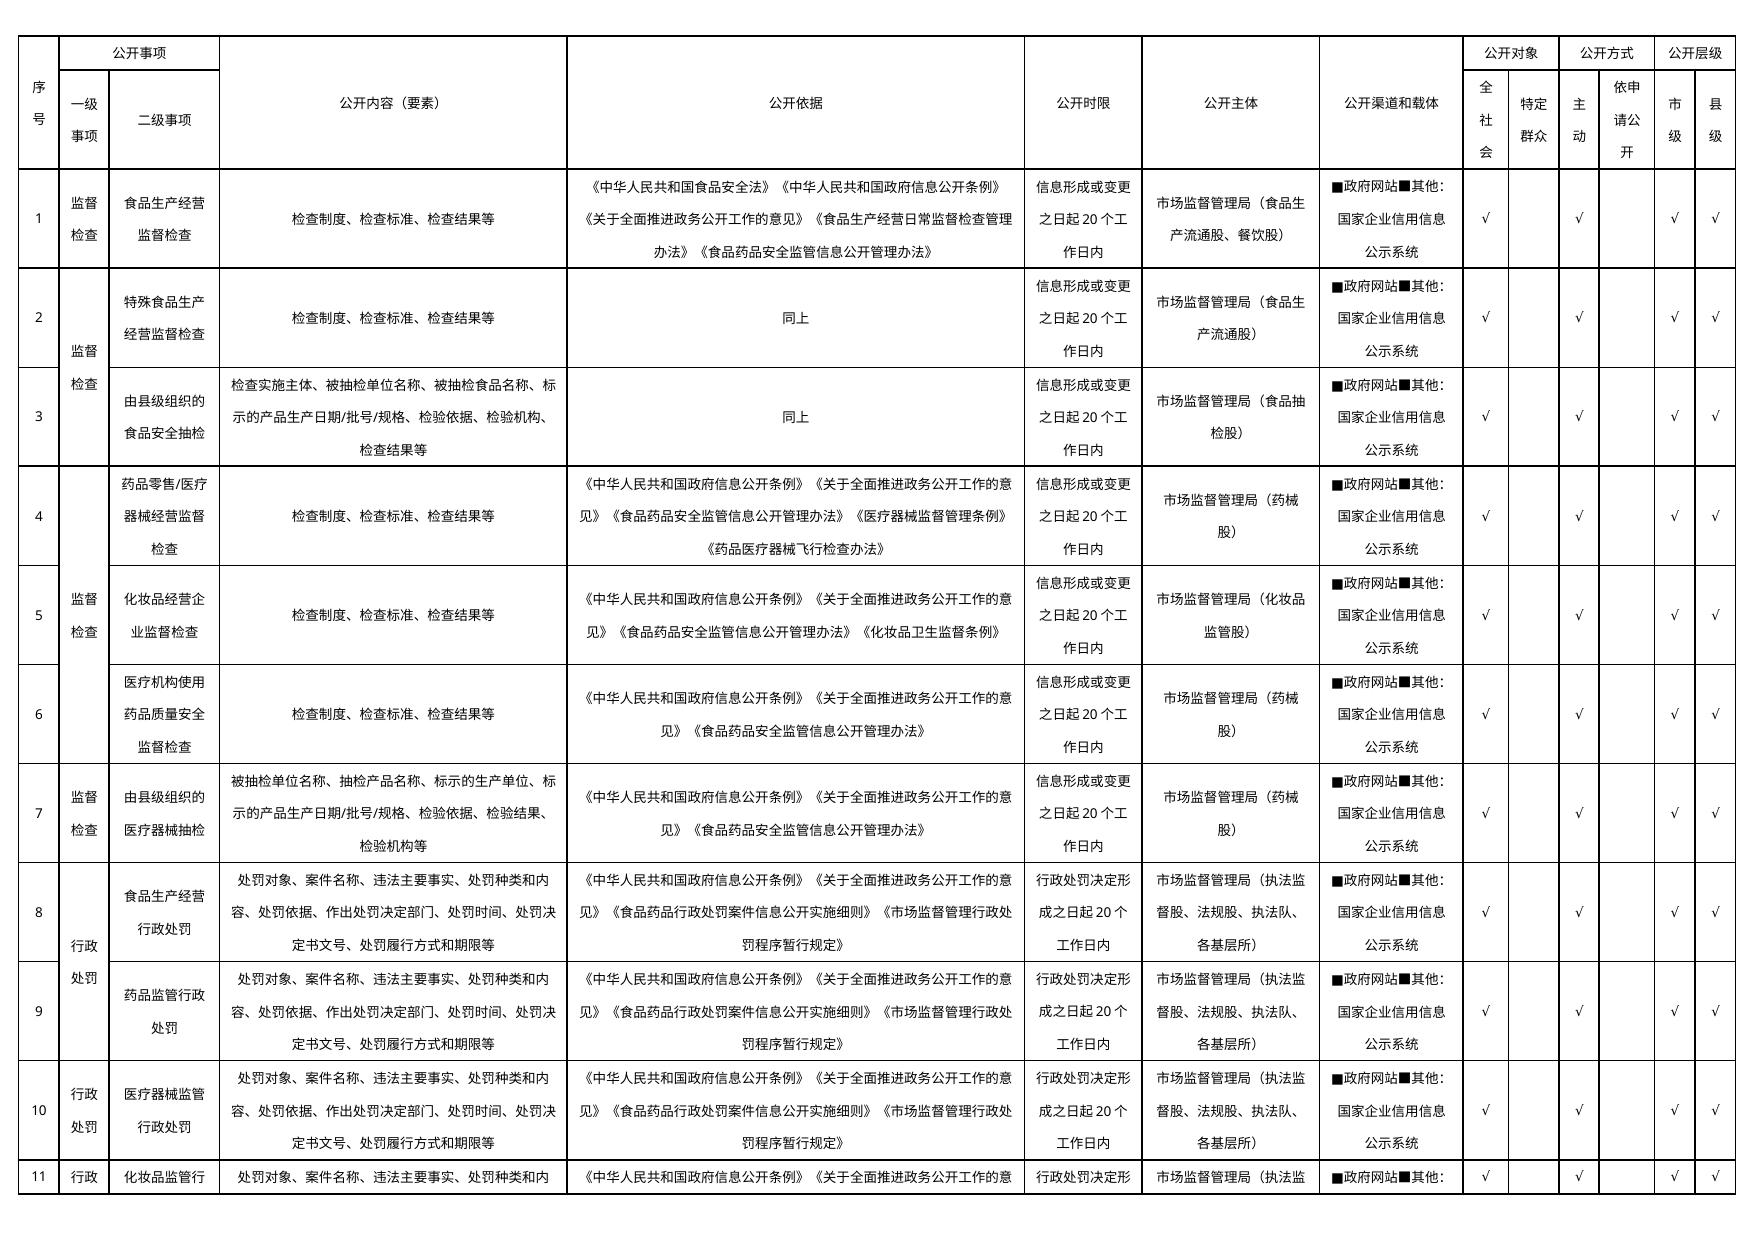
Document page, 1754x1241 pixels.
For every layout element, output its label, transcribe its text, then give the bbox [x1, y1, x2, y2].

table_cell [1509, 566, 1558, 663]
table_cell 信息形成或变更之日起20个工作日内 [1025, 467, 1141, 564]
table_cell 化妆品经营企业监督检查 [110, 566, 219, 663]
table_cell [1600, 269, 1654, 366]
table_cell [1509, 170, 1558, 267]
table_cell 检查实施主体、被抽检单位名称、被抽检食品名称、标示的产品生产日期/批号/规格、检验依据、检验机构、检查结果等 [220, 368, 566, 465]
table_cell 特殊食品生产经营监督检查 [110, 269, 219, 366]
table_cell √ [1696, 269, 1735, 366]
table_cell 10 [19, 1061, 58, 1159]
table_cell √ [1655, 467, 1694, 564]
table_cell 行政处罚决定形成之日起20个工作日内 [1025, 962, 1141, 1060]
table_cell √ [1464, 962, 1508, 1060]
table_cell [1509, 269, 1558, 366]
table_cell 市场监督管理局（执法监督股、法规股、执法队、各基层所） [1143, 863, 1319, 961]
table_cell 行政处罚决定形成之日起20个工作日内 [1025, 1161, 1141, 1193]
table_cell √ [1696, 1161, 1735, 1193]
table_cell 《中华人民共和国政府信息公开条例》《关于全面推进政务公开工作的意见》《食品药品安全监管信息公开管理办法》《化妆品卫生监督条例》 [568, 566, 1024, 663]
table_cell √ [1464, 863, 1508, 961]
table_cell 同上 [568, 368, 1024, 465]
table_cell √ [1560, 467, 1598, 564]
table_cell √ [1655, 269, 1694, 366]
table_header 公开渠道和载体 [1320, 37, 1462, 168]
table_cell 3 [19, 368, 58, 465]
table_cell 9 [19, 962, 58, 1060]
table_cell 处罚对象、案件名称、违法主要事实、处罚种类和内容、处罚依据、作出处罚决定部门、处罚时间、处罚决定书文号、处罚履行方式和期限等 [220, 863, 566, 961]
table_cell 信息形成或变更之日起20个工作日内 [1025, 764, 1141, 862]
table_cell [1320, 1061, 1462, 1159]
table_cell √ [1655, 863, 1694, 961]
table_cell ■政府网站■其他：国家企业信用信息公示系统 [1320, 170, 1462, 267]
table_cell 被抽检单位名称、抽检产品名称、标示的生产单位、标示的产品生产日期/批号/规格、检验依据、检验结果、检验机构等 [220, 764, 566, 862]
table_cell [1509, 764, 1558, 862]
table_header 公开层级 [1655, 37, 1735, 69]
table_cell 主动 [1560, 71, 1598, 168]
table_cell 监督检查 [60, 764, 108, 862]
table_cell 检查制度、检查标准、检查结果等 [220, 269, 566, 366]
table_cell 监督检查 [60, 467, 108, 763]
table_cell √ [1655, 1061, 1694, 1159]
table_cell 由县级组织的医疗器械抽检 [110, 764, 219, 862]
table_cell [1600, 962, 1654, 1060]
table_header 公开事项 [60, 37, 219, 69]
table_cell 8 [19, 863, 58, 961]
table_header 公开内容（要素） [220, 37, 566, 168]
table_cell √ [1560, 170, 1598, 267]
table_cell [568, 1161, 1024, 1193]
table_cell √ [1655, 368, 1694, 465]
table_cell √ [1464, 566, 1508, 663]
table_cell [1143, 1161, 1319, 1193]
table_cell 检查制度、检查标准、检查结果等 [220, 566, 566, 663]
table_cell √ [1655, 764, 1694, 862]
table_cell √ [1655, 665, 1694, 763]
table_cell 二级事项 [110, 71, 219, 168]
table_cell 11 [19, 1161, 58, 1193]
table_cell 行政处罚 [60, 1061, 108, 1159]
table_cell 化妆品监管行政处罚 [110, 1161, 219, 1193]
table_cell 医疗机构使用药品质量安全监督检查 [110, 665, 219, 763]
table_header 序号 [19, 37, 58, 168]
table_cell 处罚对象、案件名称、违法主要事实、处罚种类和内容、处罚依据、作出处罚决定部门、处罚时间、处罚决定书文号、处罚履行方式和期限等 [220, 962, 566, 1060]
table_header 公开主体 [1143, 37, 1319, 168]
table_cell √ [1655, 962, 1694, 1060]
table_cell 一级事项 [60, 71, 108, 168]
table_cell 市场监督管理局（食品抽检股） [1143, 368, 1319, 465]
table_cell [220, 1061, 566, 1159]
table_header 公开对象 [1464, 37, 1558, 69]
table_cell [1509, 1161, 1558, 1193]
table_cell 监督检查 [60, 269, 108, 465]
table_cell [1600, 1061, 1654, 1159]
table_cell √ [1464, 764, 1508, 862]
table_cell 监督检查 [60, 170, 108, 267]
table_cell [1509, 368, 1558, 465]
table_cell 1 [19, 170, 58, 267]
table_cell 《中华人民共和国政府信息公开条例》《关于全面推进政务公开工作的意见》《食品药品行政处罚案件信息公开实施细则》《市场监督管理行政处罚程序暂行规定》 [568, 863, 1024, 961]
table_cell 市场监督管理局（执法监督股、法规股、执法队、各基层所） [1143, 962, 1319, 1060]
table_cell [1600, 566, 1654, 663]
table_cell [1509, 665, 1558, 763]
table_cell √ [1655, 1161, 1694, 1193]
table_cell 行政处罚 [60, 863, 108, 1060]
table_cell [1600, 764, 1654, 862]
table_cell 同上 [568, 269, 1024, 366]
table_cell √ [1560, 863, 1598, 961]
table_cell 2 [19, 269, 58, 366]
table_cell √ [1464, 665, 1508, 763]
table_cell 信息形成或变更之日起20个工作日内 [1025, 170, 1141, 267]
table_cell [1509, 962, 1558, 1060]
table_cell ■政府网站■其他：国家企业信用信息公示系统 [1320, 467, 1462, 564]
table_cell √ [1560, 368, 1598, 465]
table_cell 食品生产经营行政处罚 [110, 863, 219, 961]
table_cell 检查制度、检查标准、检查结果等 [220, 170, 566, 267]
table_cell 药品零售/医疗器械经营监督检查 [110, 467, 219, 564]
table_header 公开时限 [1025, 37, 1141, 168]
table_cell 县级 [1696, 71, 1735, 168]
table_cell 检查制度、检查标准、检查结果等 [220, 467, 566, 564]
table_cell √ [1696, 1061, 1735, 1159]
table_cell √ [1696, 170, 1735, 267]
table_cell 5 [19, 566, 58, 663]
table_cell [220, 1161, 566, 1193]
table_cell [568, 1061, 1024, 1159]
table_cell √ [1464, 467, 1508, 564]
table_cell √ [1560, 566, 1598, 663]
table_cell √ [1696, 962, 1735, 1060]
table_cell 市场监督管理局（化妆品监管股） [1143, 566, 1319, 663]
table_cell [1600, 467, 1654, 564]
table_cell 行政处罚 [60, 1161, 108, 1193]
table_cell 信息形成或变更之日起20个工作日内 [1025, 665, 1141, 763]
table_cell √ [1464, 170, 1508, 267]
table_cell 药品监管行政处罚 [110, 962, 219, 1060]
table_cell √ [1696, 863, 1735, 961]
table_cell √ [1655, 566, 1694, 663]
table_cell √ [1560, 1061, 1598, 1159]
table_cell √ [1464, 1061, 1508, 1159]
table_cell 信息形成或变更之日起20个工作日内 [1025, 368, 1141, 465]
table_cell √ [1560, 764, 1598, 862]
table_cell ■政府网站■其他：国家企业信用信息公示系统 [1320, 566, 1462, 663]
table_cell ■政府网站■其他：国家企业信用信息公示系统 [1320, 764, 1462, 862]
table_cell √ [1655, 170, 1694, 267]
table_cell 《中华人民共和国政府信息公开条例》《关于全面推进政务公开工作的意见》《食品药品安全监管信息公开管理办法》《医疗器械监督管理条例》《药品医疗器械飞行检查办法》 [568, 467, 1024, 564]
table_cell 市场监督管理局（药械股） [1143, 764, 1319, 862]
table_cell [1509, 467, 1558, 564]
table_cell 信息形成或变更之日起20个工作日内 [1025, 269, 1141, 366]
table_cell √ [1696, 764, 1735, 862]
table_header 公开依据 [568, 37, 1024, 168]
table_cell √ [1696, 566, 1735, 663]
table_cell 行政处罚决定形成之日起20个工作日内 [1025, 863, 1141, 961]
table_cell 医疗器械监管行政处罚 [110, 1061, 219, 1159]
table_cell 行政处罚决定形成之日起20个工作日内 [1025, 1061, 1141, 1159]
table_cell 市场监督管理局（食品生产流通股、餐饮股） [1143, 170, 1319, 267]
table_cell √ [1560, 962, 1598, 1060]
table_cell ■政府网站■其他：国家企业信用信息公示系统 [1320, 269, 1462, 366]
table_cell [1509, 1061, 1558, 1159]
table_cell ■政府网站■其他：国家企业信用信息公示系统 [1320, 665, 1462, 763]
table_cell √ [1696, 368, 1735, 465]
table_cell 《中华人民共和国政府信息公开条例》《关于全面推进政务公开工作的意见》《食品药品安全监管信息公开管理办法》 [568, 764, 1024, 862]
table_cell [1600, 665, 1654, 763]
table_cell √ [1464, 269, 1508, 366]
table_cell ■政府网站■其他：国家企业信用信息公示系统 [1320, 863, 1462, 961]
table_cell 《中华人民共和国政府信息公开条例》《关于全面推进政务公开工作的意见》《食品药品行政处罚案件信息公开实施细则》《市场监督管理行政处罚程序暂行规定》 [568, 962, 1024, 1060]
table_cell [1600, 170, 1654, 267]
table_cell √ [1464, 368, 1508, 465]
table_cell 市级 [1655, 71, 1694, 168]
table_cell 6 [19, 665, 58, 763]
table_cell √ [1696, 467, 1735, 564]
table_cell 特定群众 [1509, 71, 1558, 168]
table_cell 市场监督管理局（食品生产流通股） [1143, 269, 1319, 366]
table_cell 7 [19, 764, 58, 862]
table_cell 市场监督管理局（药械股） [1143, 665, 1319, 763]
table_cell 由县级组织的食品安全抽检 [110, 368, 219, 465]
table_cell 检查制度、检查标准、检查结果等 [220, 665, 566, 763]
table_cell √ [1560, 269, 1598, 366]
table_cell [1600, 368, 1654, 465]
table_cell 依申请公开 [1600, 71, 1654, 168]
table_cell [1320, 1161, 1462, 1193]
table_header 公开方式 [1560, 37, 1654, 69]
table_cell 食品生产经营监督检查 [110, 170, 219, 267]
table_cell √ [1560, 1161, 1598, 1193]
table_cell 4 [19, 467, 58, 564]
table_cell √ [1696, 665, 1735, 763]
table_cell 信息形成或变更之日起20个工作日内 [1025, 566, 1141, 663]
table_cell 全社会 [1464, 71, 1508, 168]
table_cell ■政府网站■其他：国家企业信用信息公示系统 [1320, 962, 1462, 1060]
table_cell √ [1560, 665, 1598, 763]
table_cell [1600, 1161, 1654, 1193]
table_cell [1509, 863, 1558, 961]
table_cell √ [1464, 1161, 1508, 1193]
table_cell 市场监督管理局（药械股） [1143, 467, 1319, 564]
table_cell 《中华人民共和国政府信息公开条例》《关于全面推进政务公开工作的意见》《食品药品安全监管信息公开管理办法》 [568, 665, 1024, 763]
table_cell ■政府网站■其他：国家企业信用信息公示系统 [1320, 368, 1462, 465]
table_cell [1600, 863, 1654, 961]
table_cell 《中华人民共和国食品安全法》《中华人民共和国政府信息公开条例》《关于全面推进政务公开工作的意见》《食品生产经营日常监督检查管理办法》《食品药品安全监管信息公开管理办法》 [568, 170, 1024, 267]
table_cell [1143, 1061, 1319, 1159]
